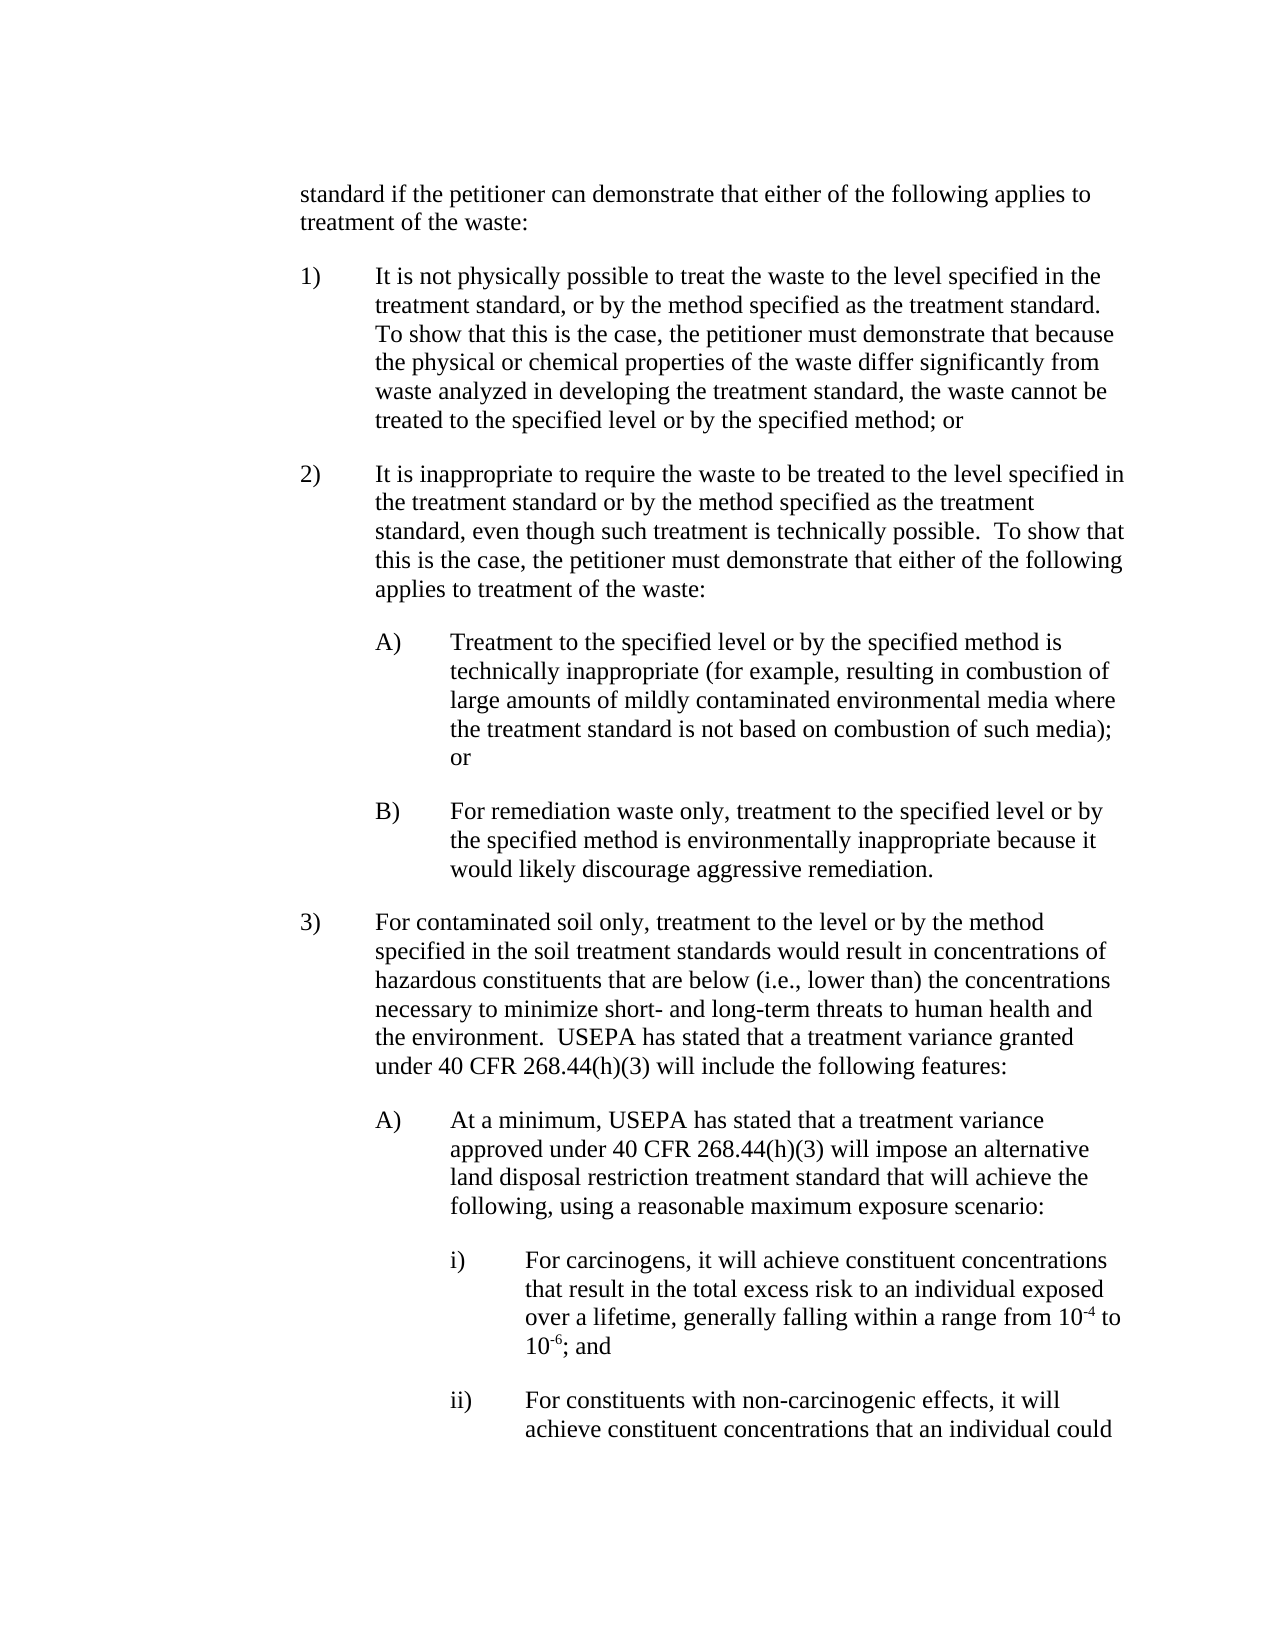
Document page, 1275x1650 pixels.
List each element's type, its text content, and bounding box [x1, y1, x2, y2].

text i) For carcinogens, it will achieve constituent concentrations that result in the total excess risk to an individual exposed over a lifetime, generally falling within a range from 10-4 to 10-6; and [450, 1245, 1125, 1360]
text A) Treatment to the specified level or by the specified method is technically inappropriate (for example, resulting in combustion of large amounts of mildly contaminated environmental media where the treatment standard is not based on combustion of such media); or [375, 627, 1125, 771]
text 1) It is not physically possible to treat the waste to the level specified in the treatment standard, or by the method specified as the treatment standard. To show that this is the case, the petitioner must demonstrate that because the physical or chemical properties of the waste differ significantly from waste analyzed in developing the treatment standard, the waste cannot be treated to the specified level or by the specified method; or [300, 261, 1125, 434]
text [225, 179, 1125, 236]
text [450, 1385, 1125, 1442]
text A) At a minimum, USEPA has stated that a treatment variance approved under 40 CFR 268.44(h)(3) will impose an alternative land disposal restriction treatment standard that will achieve the following, using a reasonable maximum exposure scenario: [375, 1105, 1125, 1220]
text 2) It is inappropriate to require the waste to be treated to the level specified in the treatment standard or by the method specified as the treatment standard, even though such treatment is technically possible. To show that this is the case, the petitioner must demonstrate that either of the following applies to treatment of the waste: [300, 459, 1125, 602]
text B) For remediation waste only, treatment to the specified level or by the specified method is environmentally inappropriate because it would likely discourage aggressive remediation. [375, 796, 1125, 882]
text 3) For contaminated soil only, treatment to the level or by the method specified in the soil treatment standards would result in concentrations of hazardous constituents that are below (i.e., lower than) the concentrations necessary to minimize short- and long-term threats to human health and the environment. USEPA has stated that a treatment variance granted under 40 CFR 268.44(h)(3) will include the following features: [300, 907, 1125, 1080]
